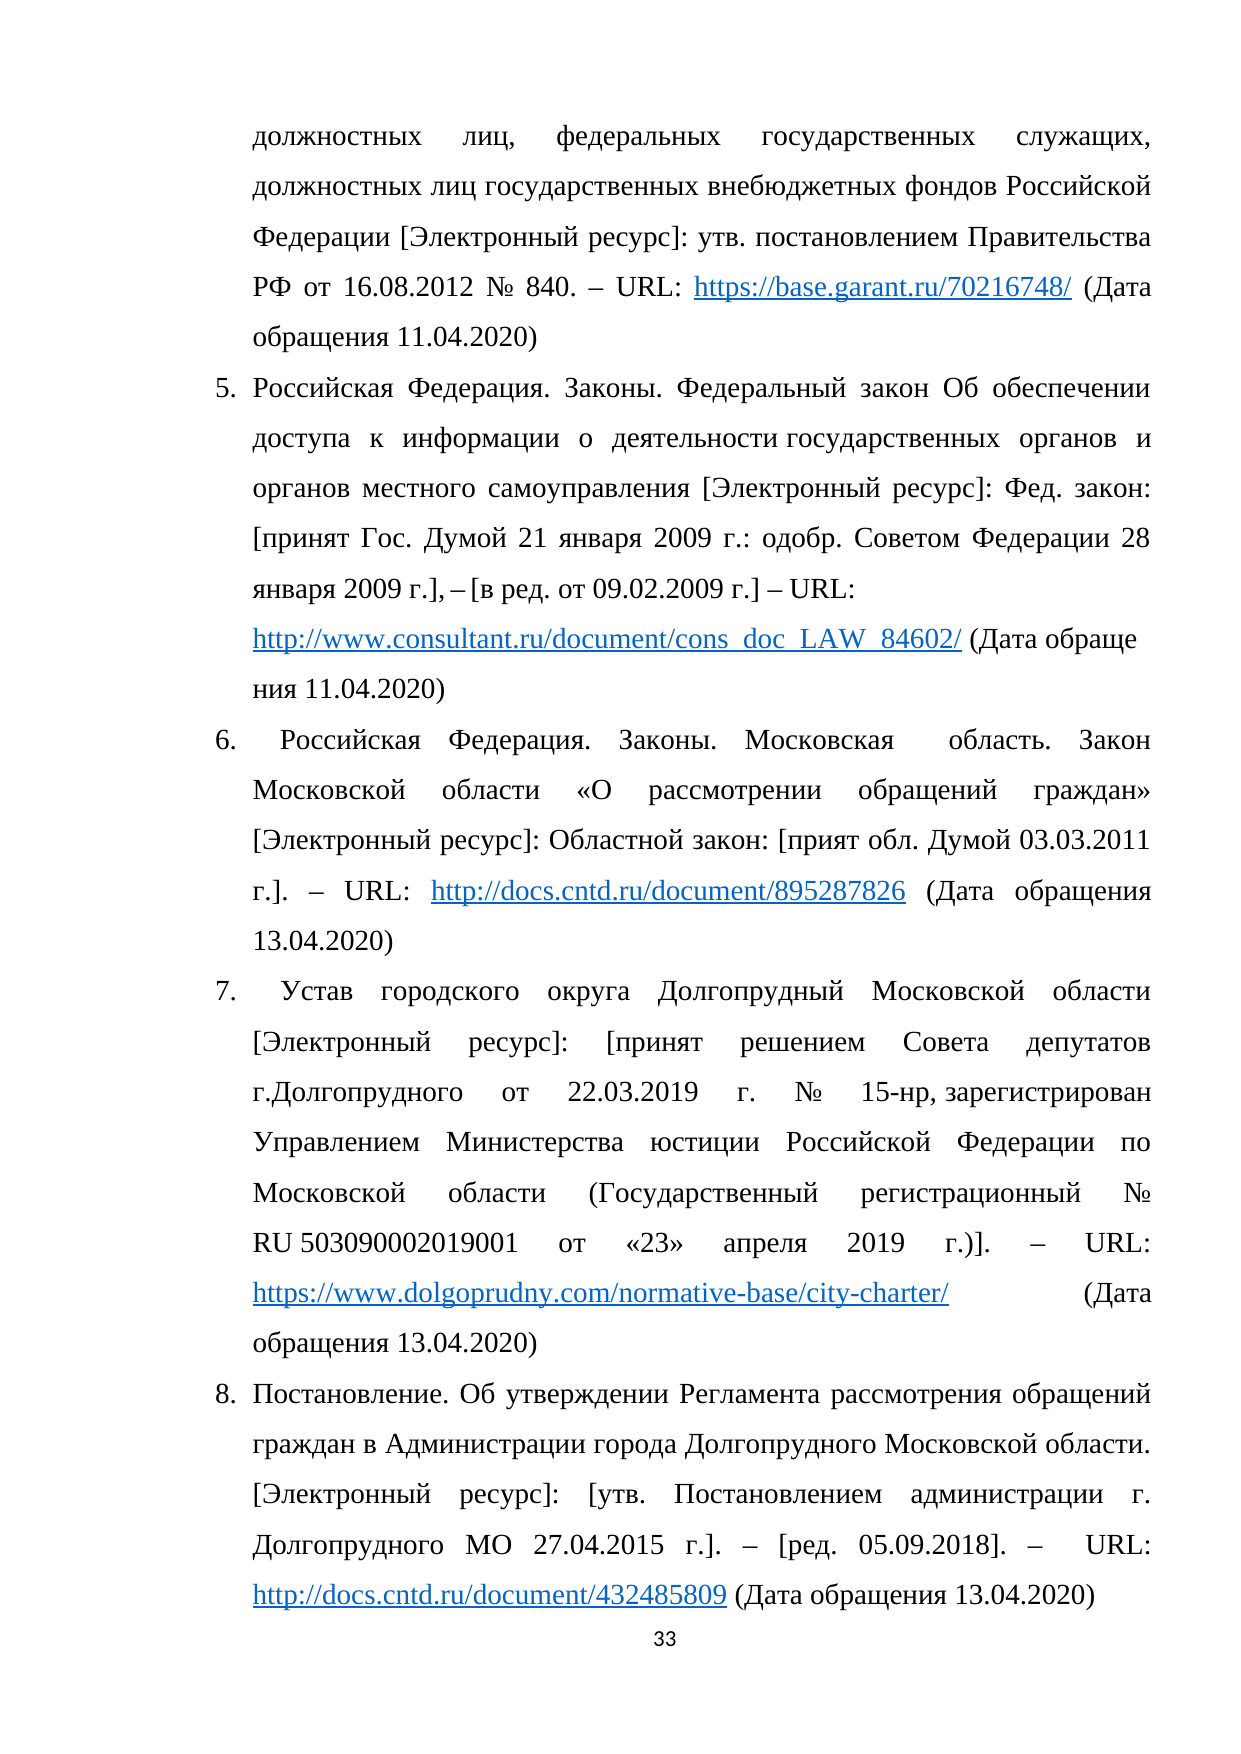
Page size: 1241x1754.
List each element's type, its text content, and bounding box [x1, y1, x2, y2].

list Устав городского округа Долгопрудный Московской области [Электронный ресурс]: [принят решением Совета депутатов г.Долгопрудного от 22.03.2019 г. № 15-нр, зарегистрирован Управлением Министерства юстиции Российской Федерации по Московской области (Государственный регистрационный № RU 503090002019001 от «23» апреля 2019 г.)]. – URL: https://www.dolgoprudny.com/normative-base/city-charter/ (Дата обращения 13.04.2020) [215, 973, 1152, 1359]
list Постановление. Об утверждении Регламента рассмотрения обращений граждан в Администрации города Долгопрудного Московской области. [Электронный ресурс]: [утв. Постановлением администрации г. Долгопрудного МО 27.04.2015 г.]. – [ред. 05.09.2018]. – URL: http://docs.cntd.ru/document/432485809 (Дата обращения 13.04.2020) [215, 1376, 1152, 1611]
list Российская Федерация. Законы. Федеральный закон Об обеспечении доступа к информации о деятельности государственных органов и органов местного самоуправления [Электронный ресурс]: Фед. закон: [принят Гос. Думой 21 января 2009 г.: одобр. Советом Федерации 28 января 2009 г.], – [в ред. от 09.02.2009 г.] – URL: http://www.consultant.ru/document/cons_doc_LAW_84602/ (Дата обращения 11.04.2020) [215, 370, 1152, 705]
list Российская Федерация. Законы. Московская область. Закон Московской области «О рассмотрении обращений граждан» [Электронный ресурс]: Областной закон: [прият обл. Думой 03.03.2011 г.]. – URL: http://docs.cntd.ru/document/895287826 (Дата обращения 13.04.2020) [215, 722, 1152, 957]
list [215, 118, 1152, 353]
